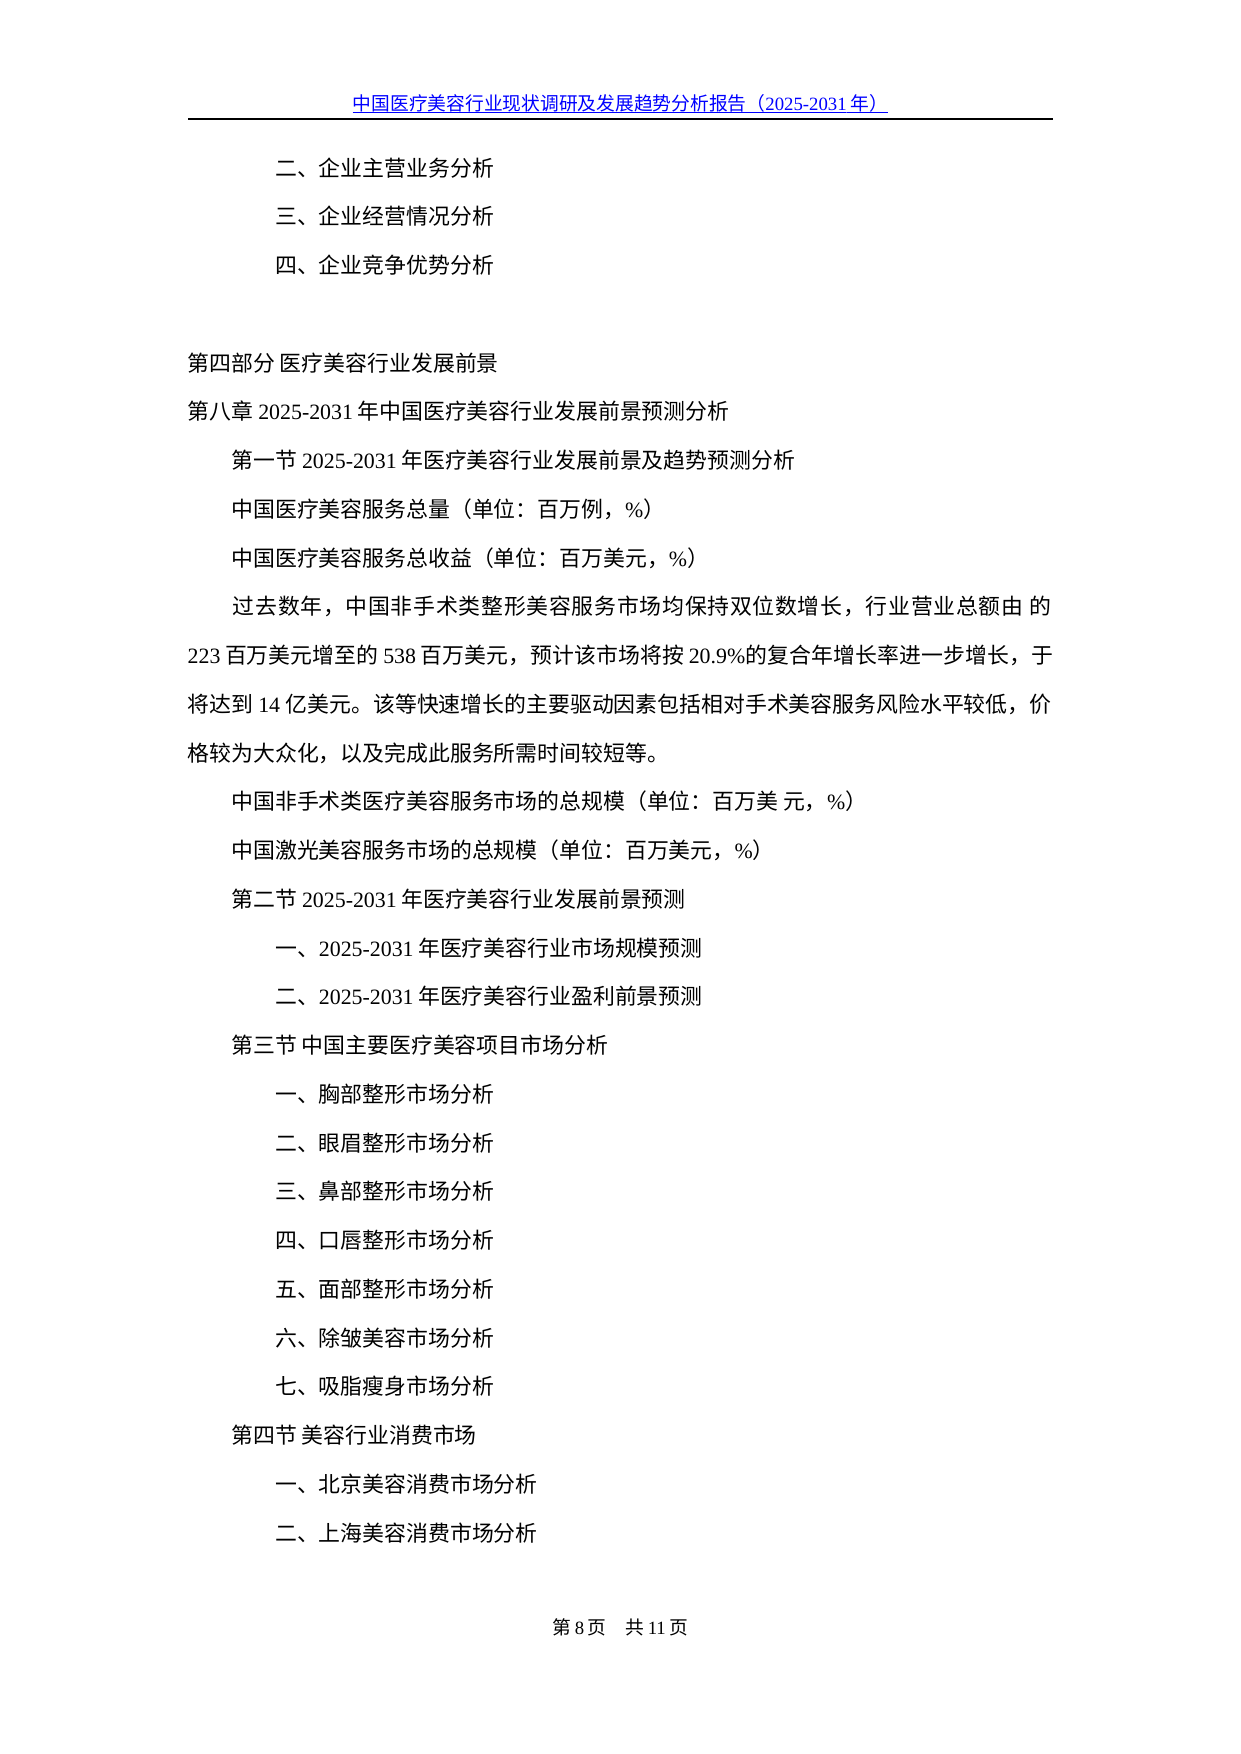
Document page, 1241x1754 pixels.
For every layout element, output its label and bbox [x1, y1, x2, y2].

text [187, 150, 1053, 1548]
